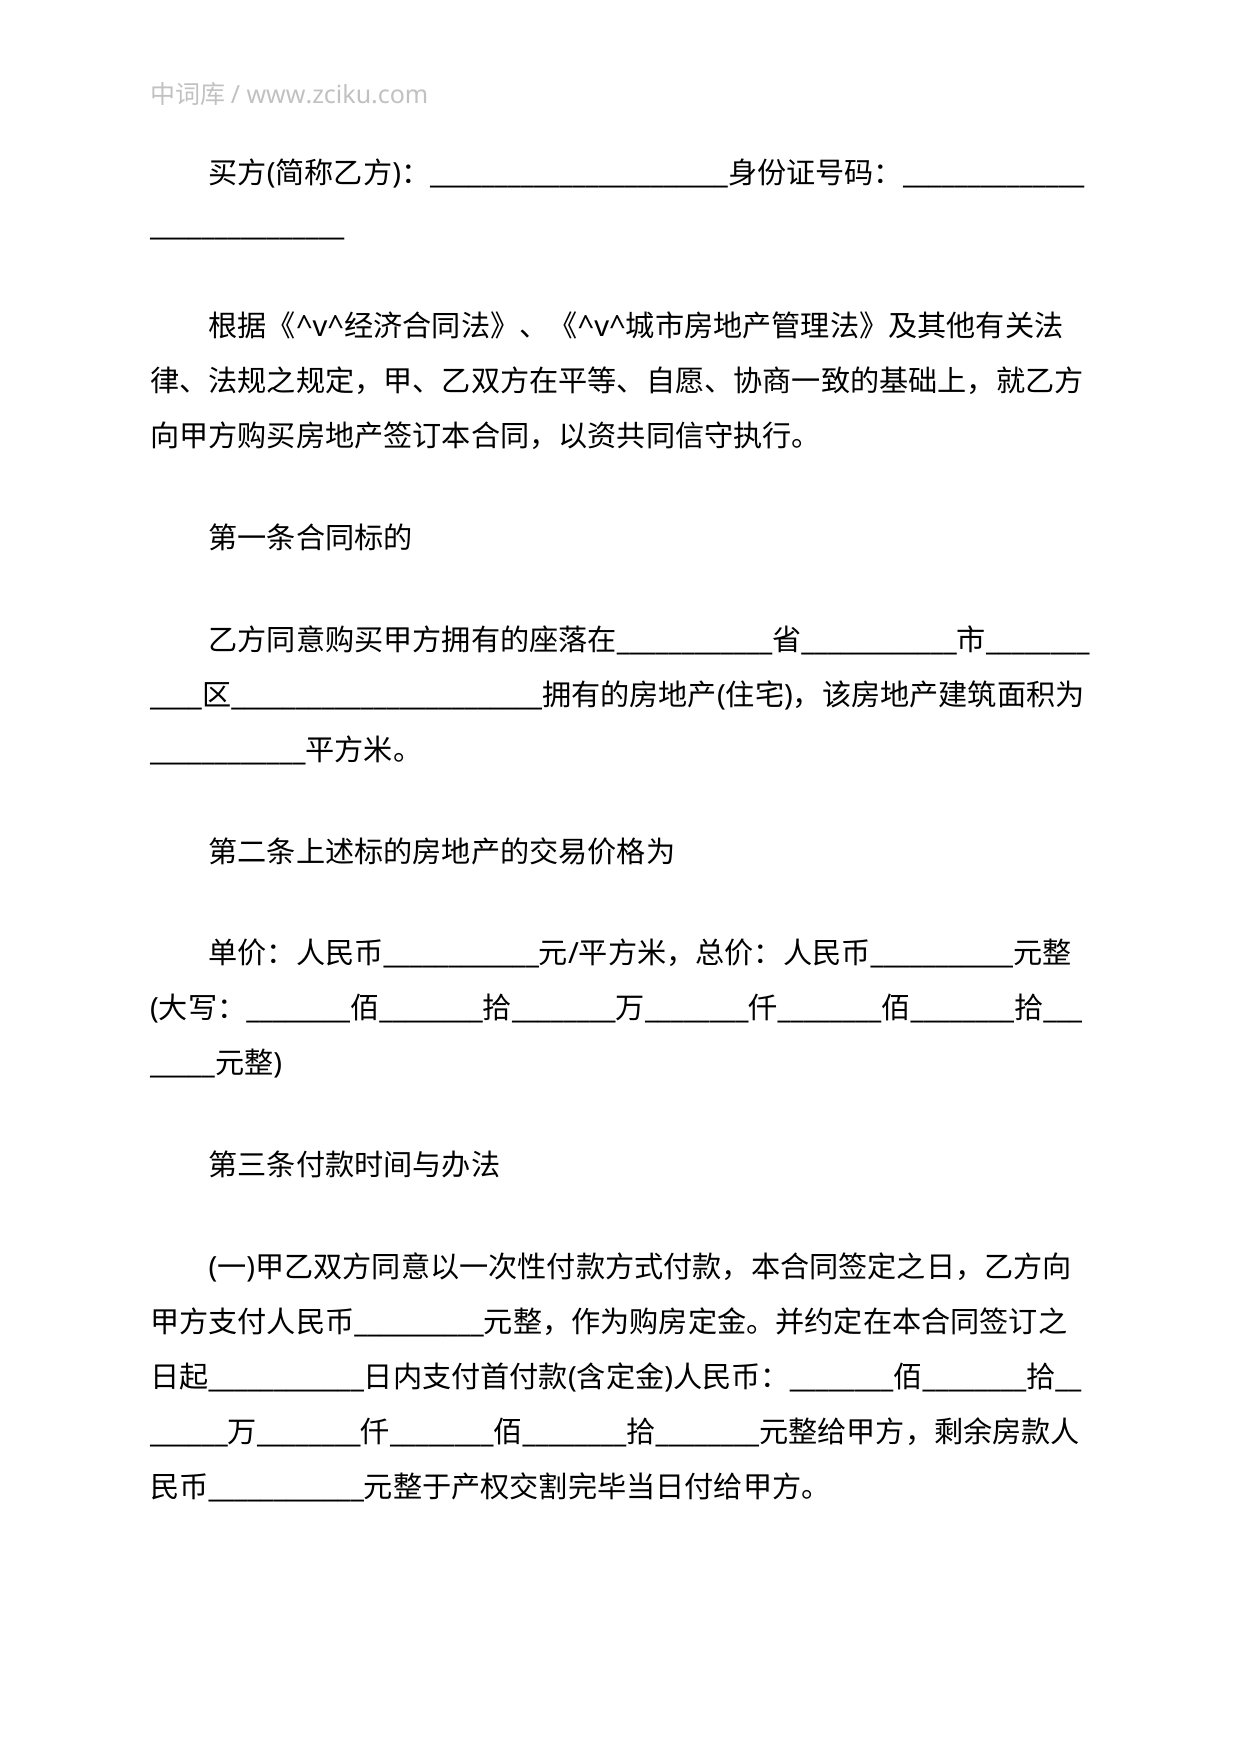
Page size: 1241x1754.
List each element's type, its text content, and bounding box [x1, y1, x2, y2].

text 买方(简称乙方)：_______________________身份证号码：_____________________________ [150, 150, 1090, 244]
text 第二条上述标的房地产的交易价格为 [150, 828, 1090, 870]
text 单价：人民币____________元/平方米，总价：人民币___________元整(大写：________佰________拾________万________仟________佰________拾________元整) [150, 930, 1090, 1082]
text 第一条合同标的 [150, 514, 1090, 557]
text 乙方同意购买甲方拥有的座落在____________省____________市____________区________________________拥有的房地产(住宅)，该房地产建筑面积为____________平方米。 [150, 616, 1090, 768]
text (一)甲乙双方同意以一次性付款方式付款，本合同签定之日，乙方向甲方支付人民币__________元整，作为购房定金。并约定在本合同签订之日起____________日内支付首付款(含定金)人民币：________佰________拾________万________仟________佰________拾________元整给甲方，剩余房款人民币____________元整于产权交割完毕当日付给甲方。 [150, 1244, 1090, 1506]
text 根据《^v^经济合同法》、《^v^城市房地产管理法》及其他有关法律、法规之规定，甲、乙双方在平等、自愿、协商一致的基础上，就乙方向甲方购买房地产签订本合同，以资共同信守执行。 [150, 303, 1090, 455]
text 第三条付款时间与办法 [150, 1142, 1090, 1184]
